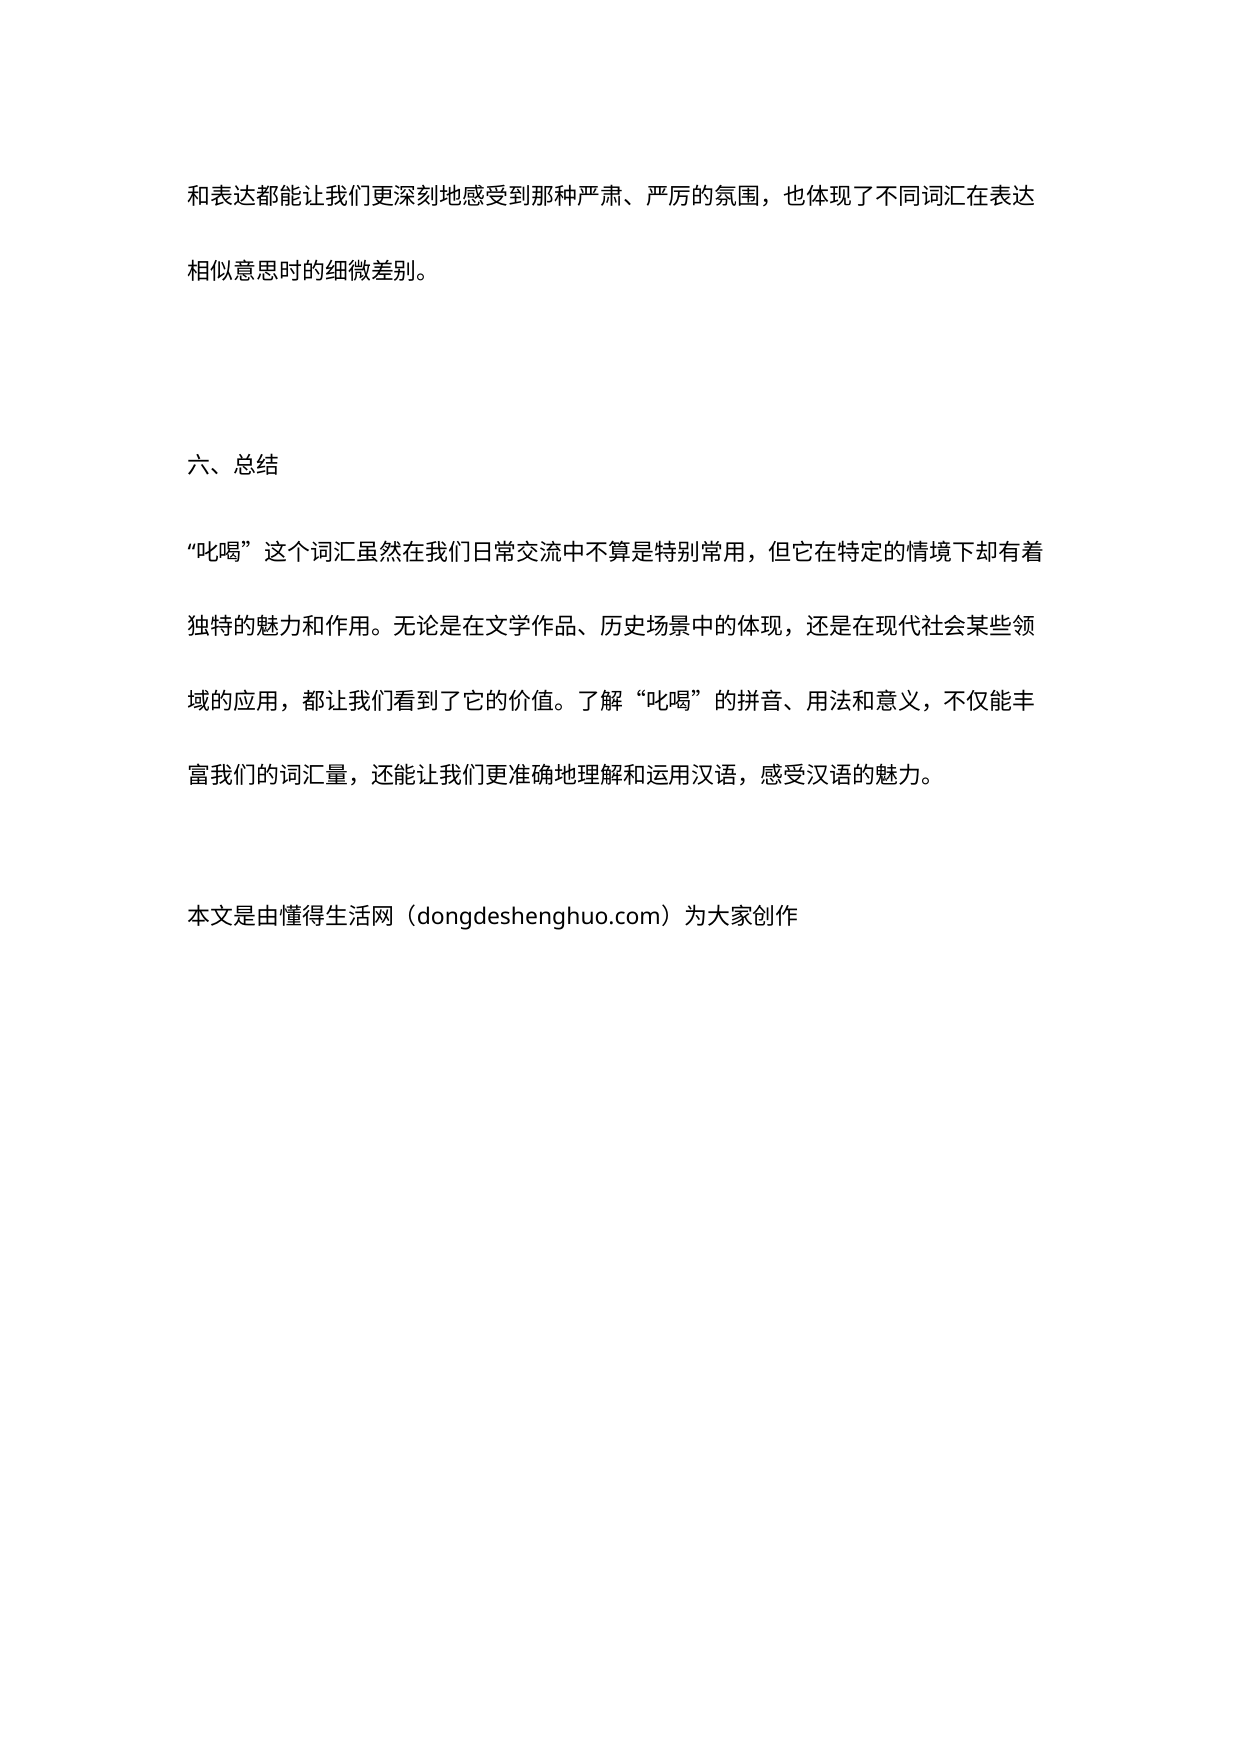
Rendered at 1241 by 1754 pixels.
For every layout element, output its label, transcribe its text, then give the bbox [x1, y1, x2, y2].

text 本文是由懂得生活网（dongdeshenghuo.com）为大家创作 [187, 882, 1053, 947]
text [187, 162, 1053, 302]
text “叱喝”这个词汇虽然在我们日常交流中不算是特别常用，但它在特定的情境下却有着独特的魅力和作用。无论是在文学作品、历史场景中的体现，还是在现代社会某些领域的应用，都让我们看到了它的价值。了解“叱喝”的拼音、用法和意义，不仅能丰富我们的词汇量，还能让我们更准确地理解和运用汉语，感受汉语的魅力。 [187, 517, 1053, 807]
text 六、总结 [187, 431, 1053, 496]
